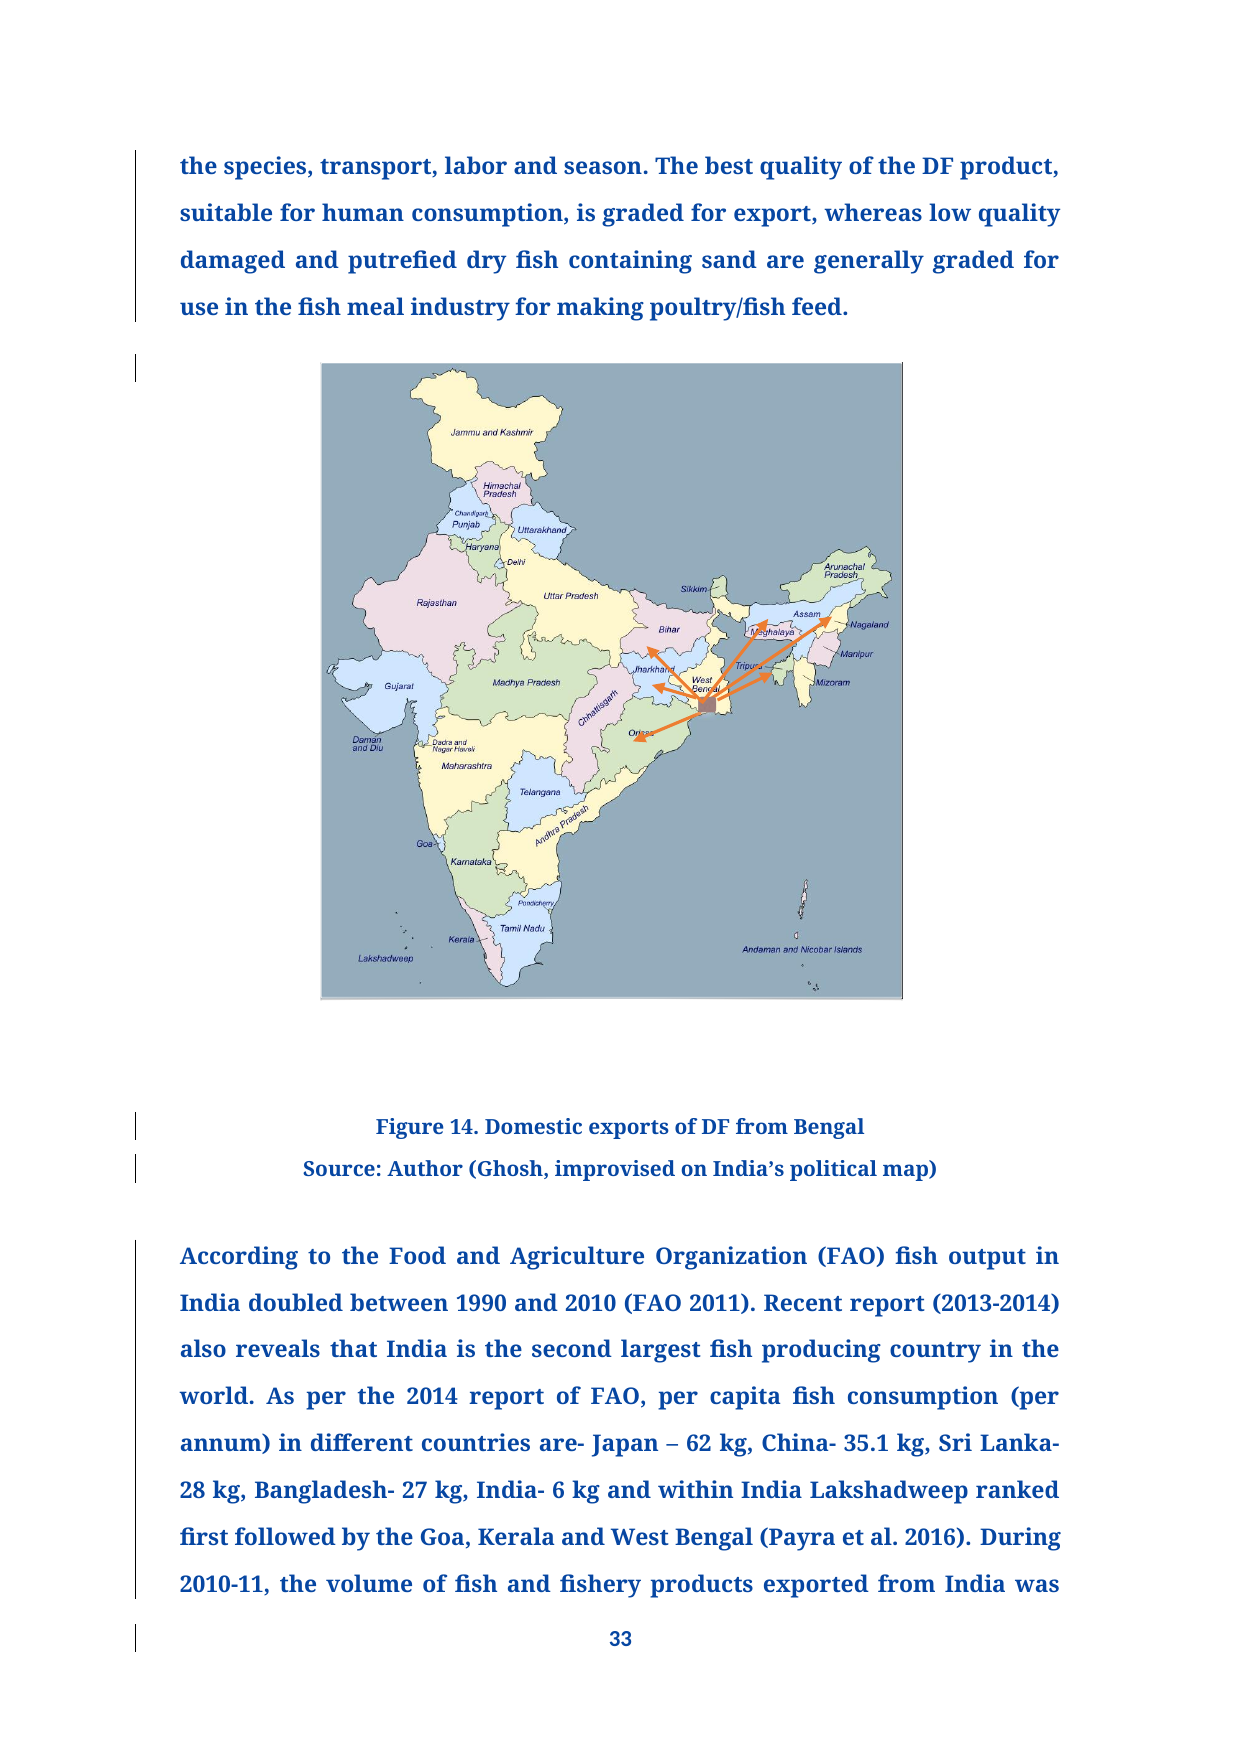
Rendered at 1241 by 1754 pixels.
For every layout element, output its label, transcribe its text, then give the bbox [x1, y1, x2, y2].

picture [320, 362, 903, 1001]
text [179, 150, 1061, 322]
text Figure 14. Domestic exports of DF from Bengal [179, 1112, 1061, 1140]
text Source: Author (Ghosh, improvised on India’s political map) [179, 1154, 1061, 1183]
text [179, 1239, 1061, 1599]
